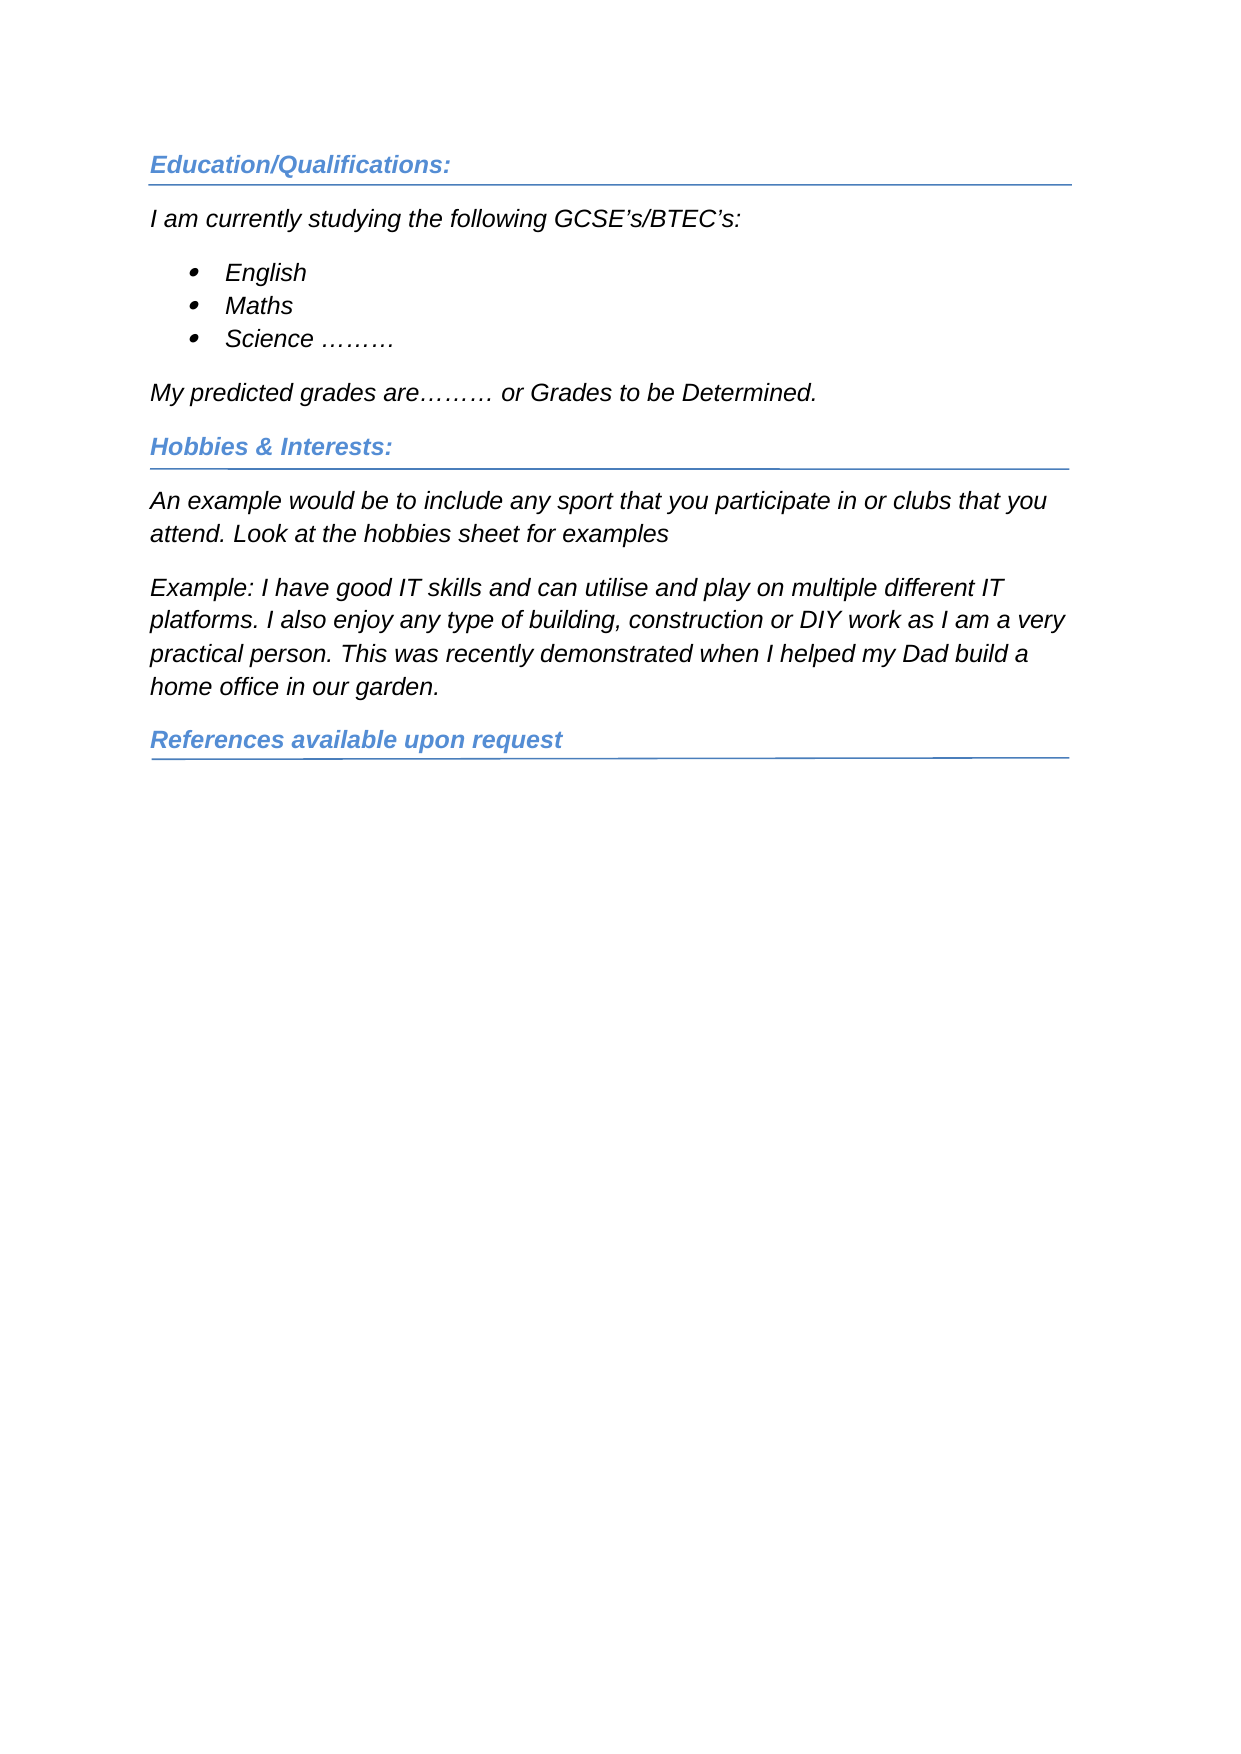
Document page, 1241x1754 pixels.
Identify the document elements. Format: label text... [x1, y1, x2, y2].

text Education/Qualifications: [150, 150, 1090, 179]
list English [187, 258, 1090, 287]
text I am currently studying the following GCSE’s/BTEC’s: [150, 204, 1090, 233]
list Science ……… [187, 324, 1090, 353]
text An example would be to include any sport that you participate in or clubs that you attend. Look at the hobbies sheet for examples [150, 486, 1090, 547]
text Hobbies & Interests: [150, 432, 1090, 461]
list Maths [187, 291, 1090, 320]
text References available upon request [150, 725, 1090, 754]
text Example: I have good IT skills and can utilise and play on multiple different IT platforms. I also enjoy any type of building, construction or DIY work as I am a very practical person. This was recently demonstrated when I helped my Dad build a home office in our garden. [150, 572, 1090, 700]
text My predicted grades are……… or Grades to be Determined. [150, 378, 1090, 407]
